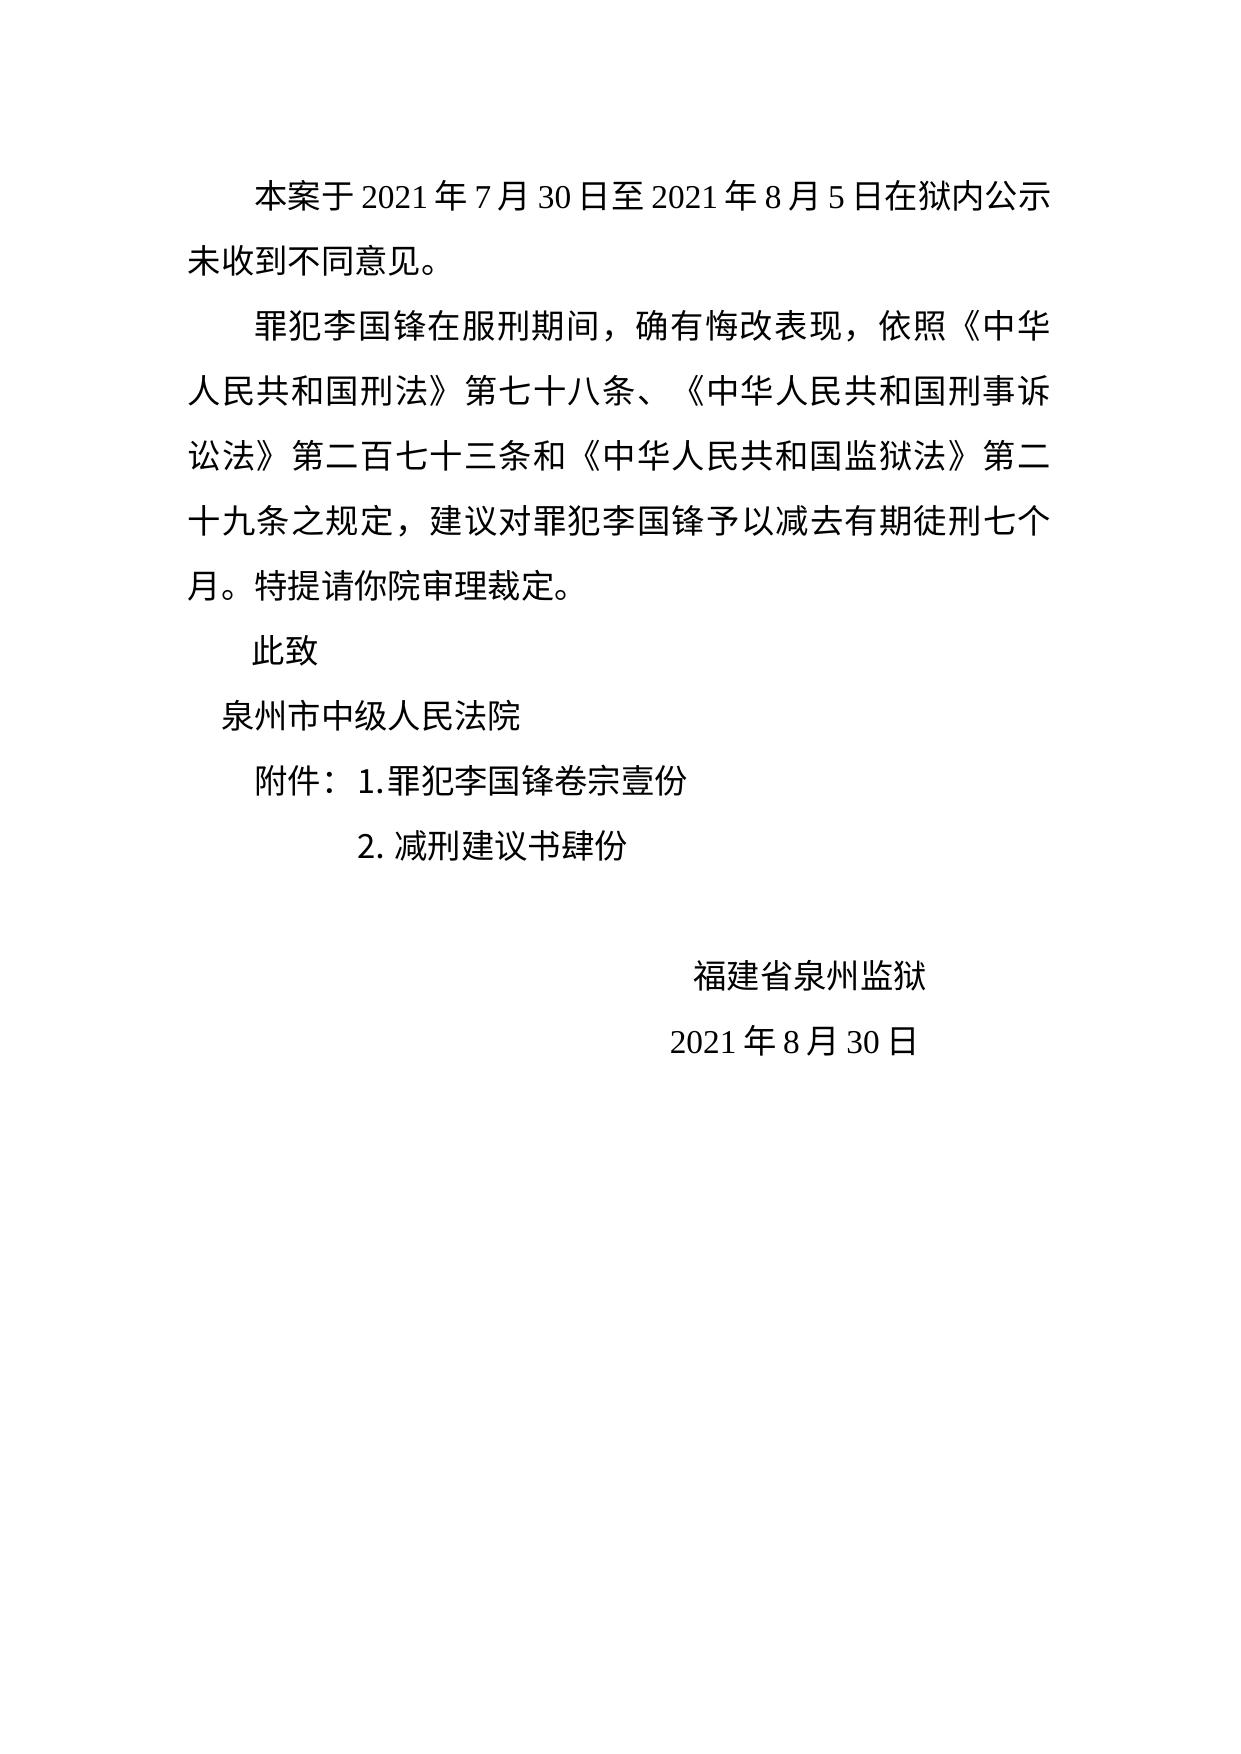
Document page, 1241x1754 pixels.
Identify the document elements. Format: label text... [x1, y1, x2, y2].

text 附件：⒈罪犯李国锋卷宗壹份 [187, 747, 1053, 812]
text 2021年8月30日 [187, 1007, 919, 1072]
text ⒉减刑建议书肆份 [187, 812, 1058, 877]
text 泉州市中级人民法院 [187, 682, 1058, 747]
text 本案于2021年7月30日至2021年8月5日在狱内公示未收到不同意见。 [187, 162, 1053, 292]
text 罪犯李国锋在服刑期间，确有悔改表现，依照《中华人民共和国刑法》第七十八条、《中华人民共和国刑事诉讼法》第二百七十三条和《中华人民共和国监狱法》第二十九条之规定，建议对罪犯李国锋予以减去有期徒刑七个月。特提请你院审理裁定。 [187, 292, 1053, 617]
text 此致 [187, 617, 1058, 682]
text 福建省泉州监狱 [187, 942, 926, 1007]
